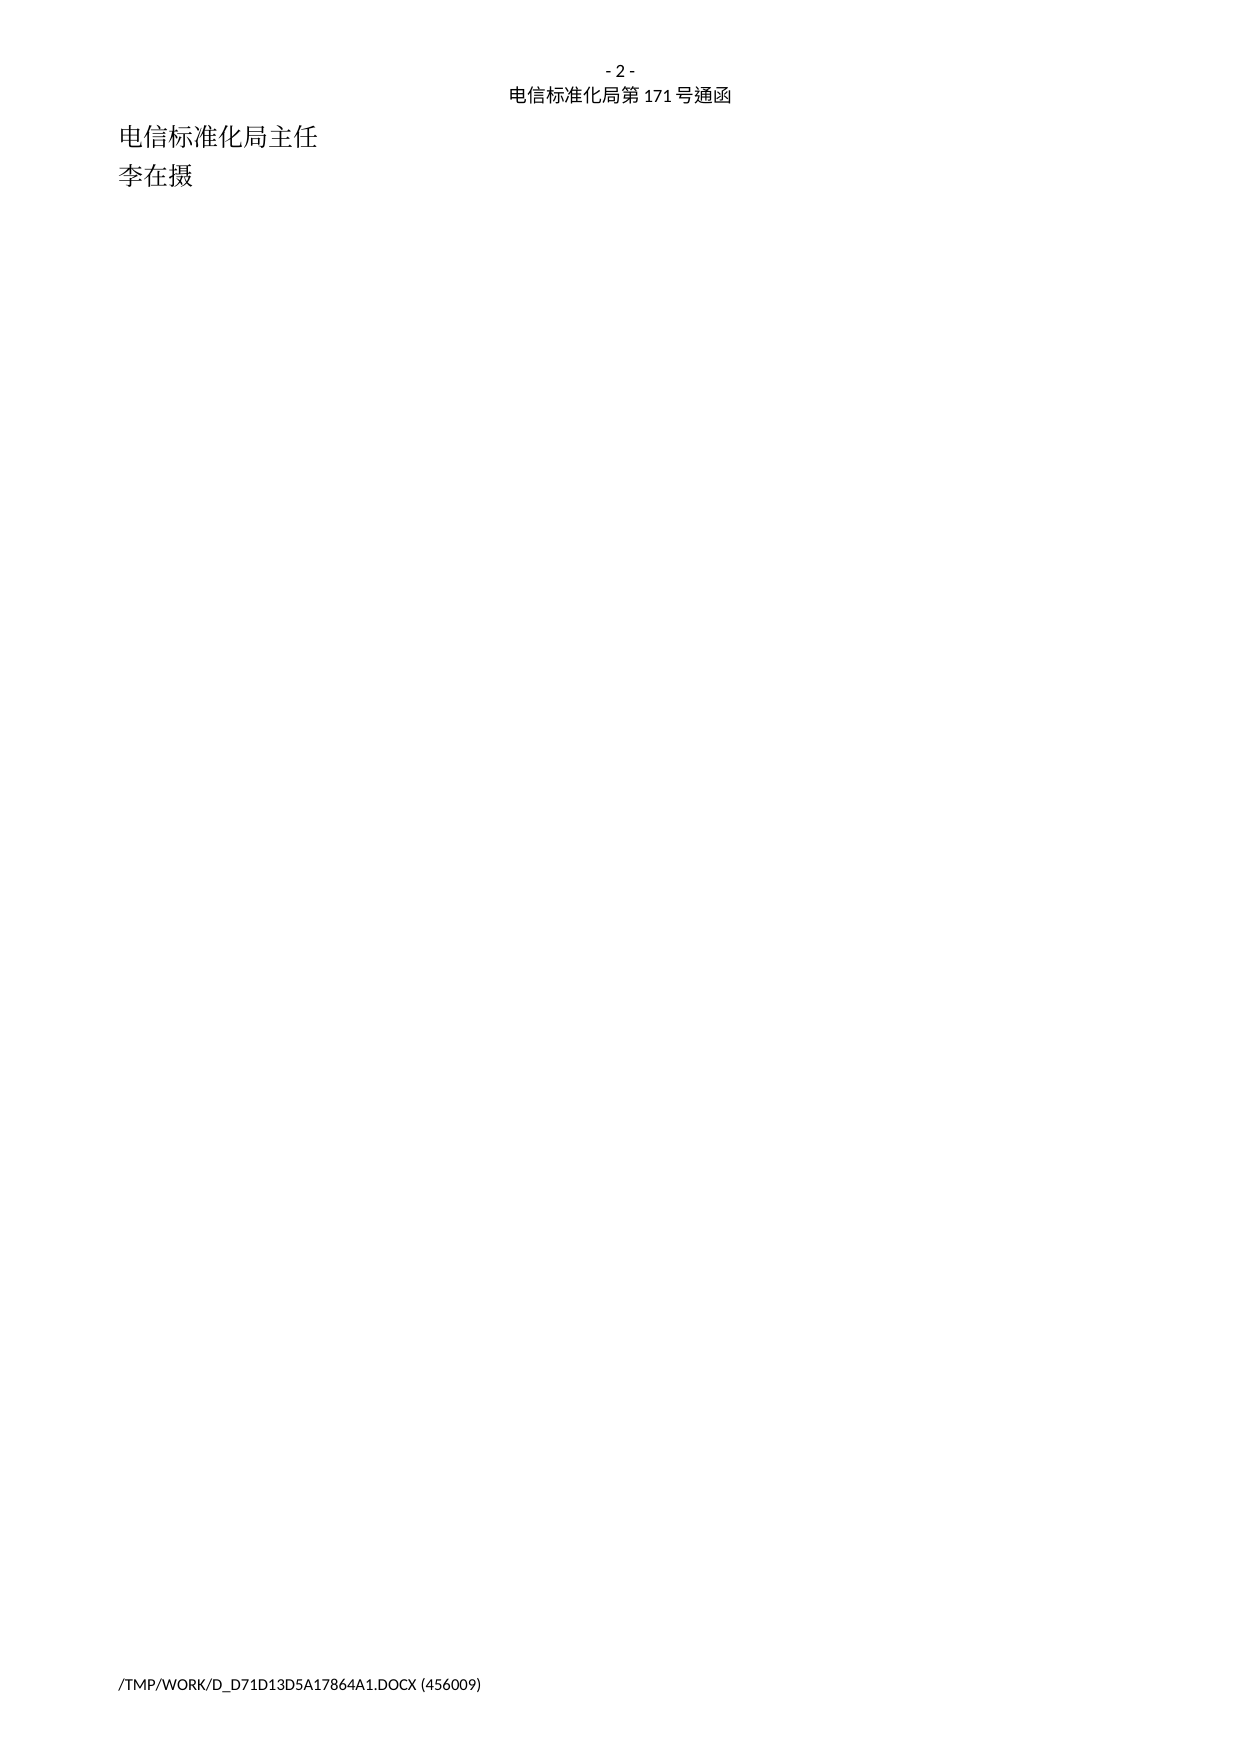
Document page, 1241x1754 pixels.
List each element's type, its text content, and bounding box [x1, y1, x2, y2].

text 电信标准化局主任 [118, 118, 1113, 154]
text 李在摄 [118, 156, 1113, 192]
